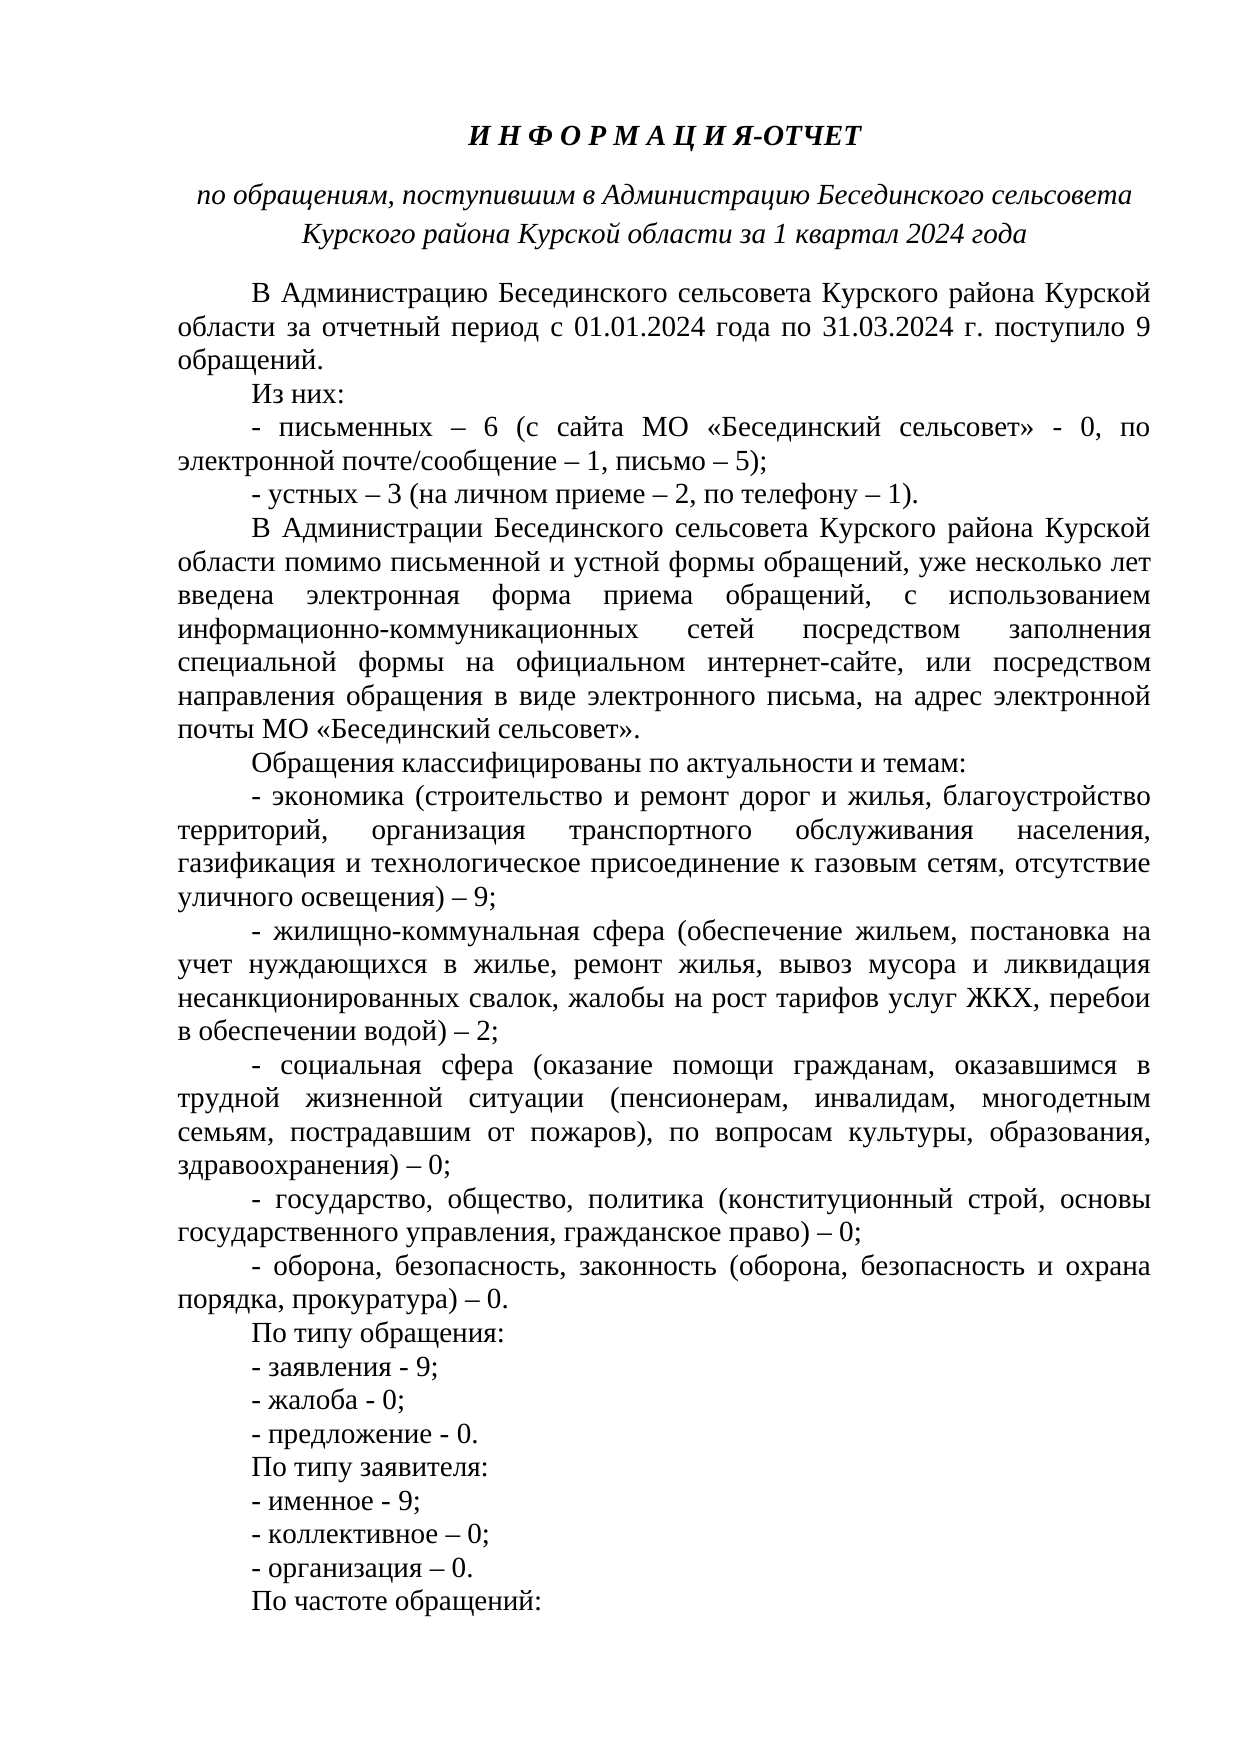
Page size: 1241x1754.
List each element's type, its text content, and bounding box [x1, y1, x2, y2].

text В Администрацию Бесединского сельсовета Курского района Курской области за отчетный период с 01.01.2024 года по 31.03.2024 г. поступило 9 обращений. [177, 275, 1152, 376]
text - коллективное – 0; [177, 1516, 1152, 1550]
text Из них: [177, 376, 1152, 409]
text по обращениям, поступившим в Администрацию Бесединского сельсовета Курского района Курской области за 1 квартал 2024 года [177, 177, 1152, 249]
text И Н Ф О Р М А Ц И Я-ОТЧЕТ [177, 118, 1152, 152]
text По типу обращения: [177, 1315, 1152, 1349]
text - жалоба - 0; [177, 1382, 1152, 1416]
text - жилищно-коммунальная сфера (обеспечение жильем, постановка на учет нуждающихся в жилье, ремонт жилья, вывоз мусора и ликвидация несанкционированных свалок, жалобы на рост тарифов услуг ЖКХ, перебои в обеспечении водой) – 2; [177, 913, 1152, 1047]
text - государство, общество, политика (конституционный строй, основы государственного управления, гражданское право) – 0; [177, 1181, 1152, 1248]
text В Администрации Бесединского сельсовета Курского района Курской области помимо письменной и устной формы обращений, уже несколько лет введена электронная форма приема обращений, с использованием информационно-коммуникационных сетей посредством заполнения специальной формы на официальном интернет-сайте, или посредством направления обращения в виде электронного письма, на адрес электронной почты МО «Бесединский сельсовет». [177, 510, 1152, 745]
text - заявления - 9; [177, 1349, 1152, 1382]
text По типу заявителя: [177, 1449, 1152, 1483]
text - письменных – 6 (с сайта МО «Бесединский сельсовет» - 0, по электронной почте/сообщение – 1, письмо – 5); [177, 409, 1152, 477]
text - организация – 0. [177, 1550, 1152, 1583]
text - именное - 9; [177, 1483, 1152, 1516]
text - оборона, безопасность, законность (оборона, безопасность и охрана порядка, прокуратура) – 0. [177, 1248, 1152, 1315]
text - социальная сфера (оказание помощи гражданам, оказавшимся в трудной жизненной ситуации (пенсионерам, инвалидам, многодетным семьям, пострадавшим от пожаров), по вопросам культуры, образования, здравоохранения) – 0; [177, 1047, 1152, 1181]
text По частоте обращений: [177, 1583, 1152, 1617]
text - предложение - 0. [177, 1416, 1152, 1449]
text - экономика (строительство и ремонт дорог и жилья, благоустройство территорий, организация транспортного обслуживания населения, газификация и технологическое присоединение к газовым сетям, отсутствие уличного освещения) – 9; [177, 778, 1152, 913]
text Обращения классифицированы по актуальности и темам: [177, 745, 1152, 778]
text - устных – 3 (на личном приеме – 2, по телефону – 1). [177, 477, 1152, 510]
